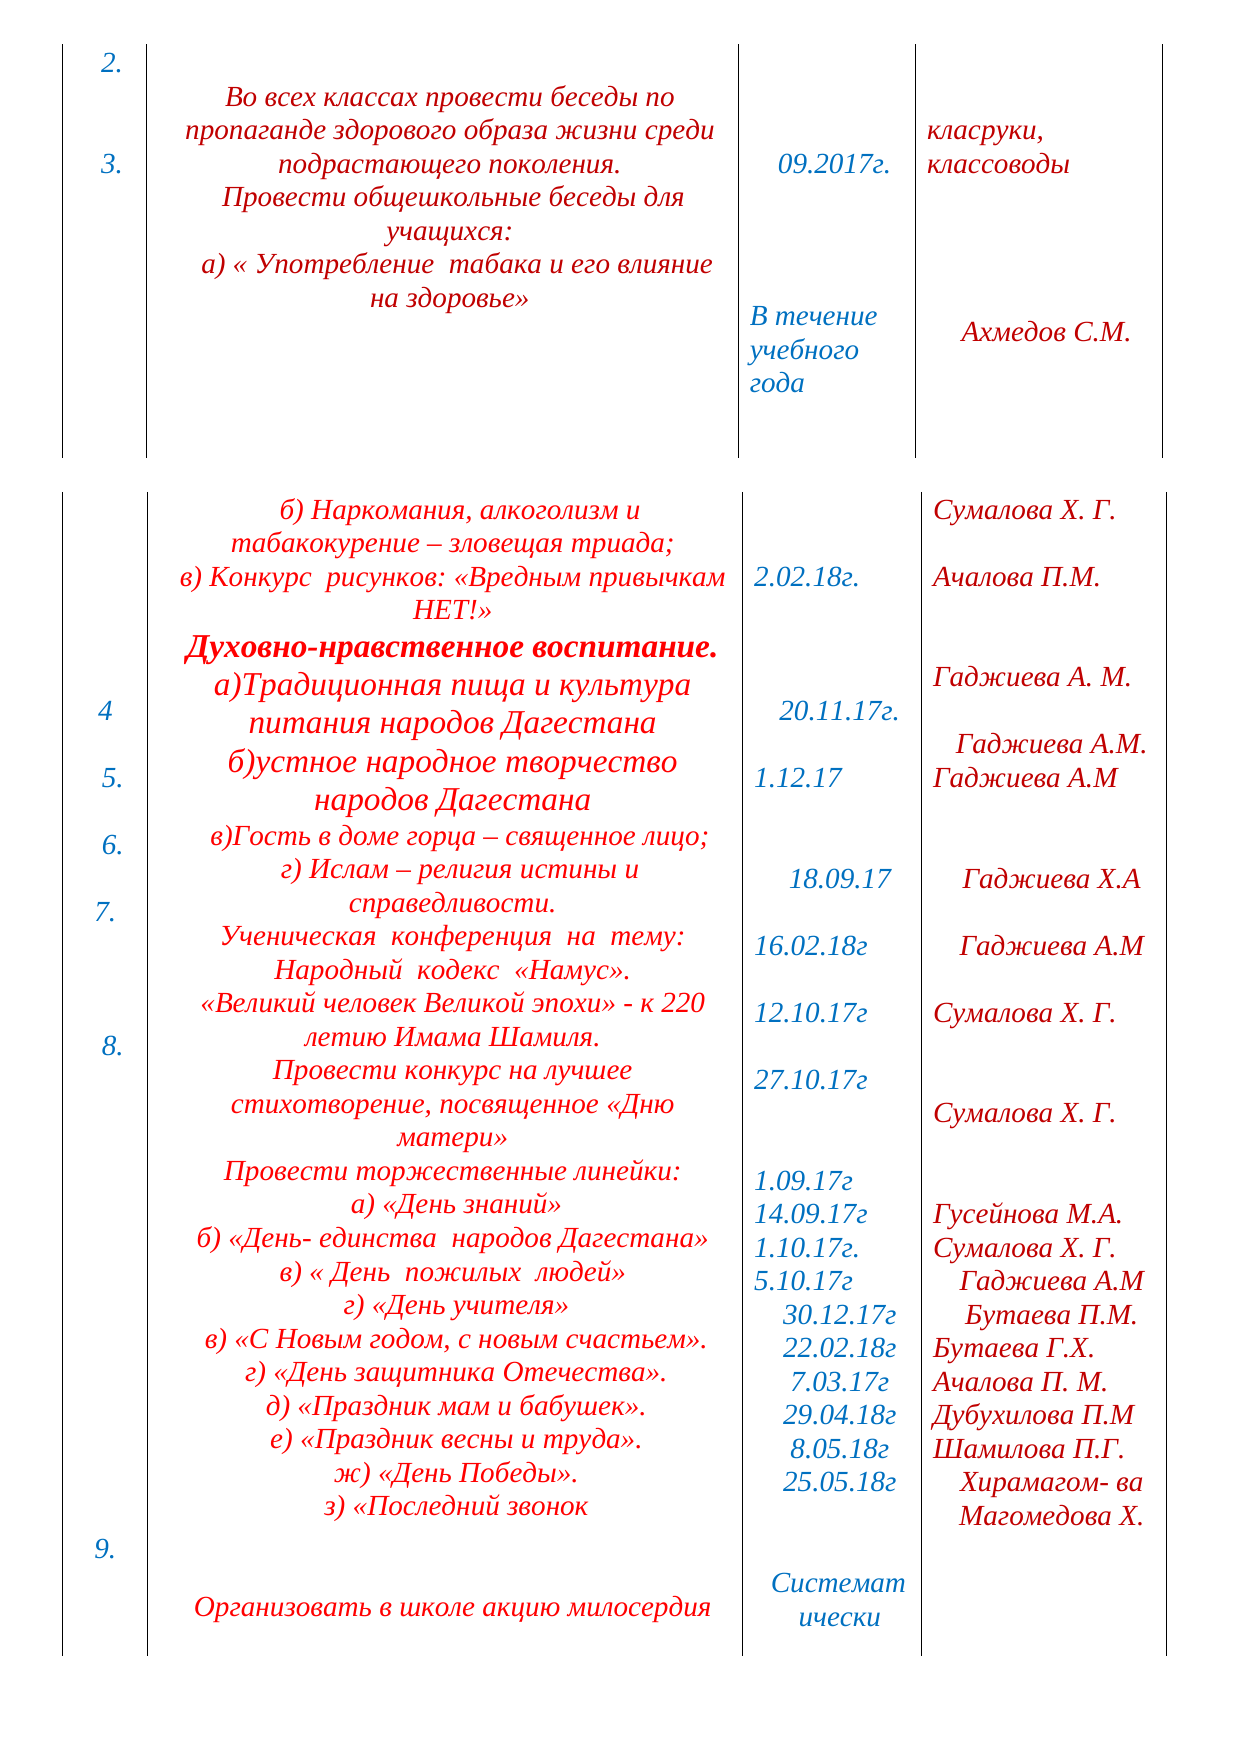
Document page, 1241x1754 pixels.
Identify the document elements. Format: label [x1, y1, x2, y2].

table_header [743, 492, 921, 1656]
table_cell [739, 44, 915, 458]
table_header [922, 492, 1166, 1656]
table_cell [147, 44, 738, 458]
table_cell [916, 44, 1162, 458]
table_header [63, 492, 147, 1656]
table_cell [63, 44, 146, 458]
table_header [148, 492, 742, 1656]
